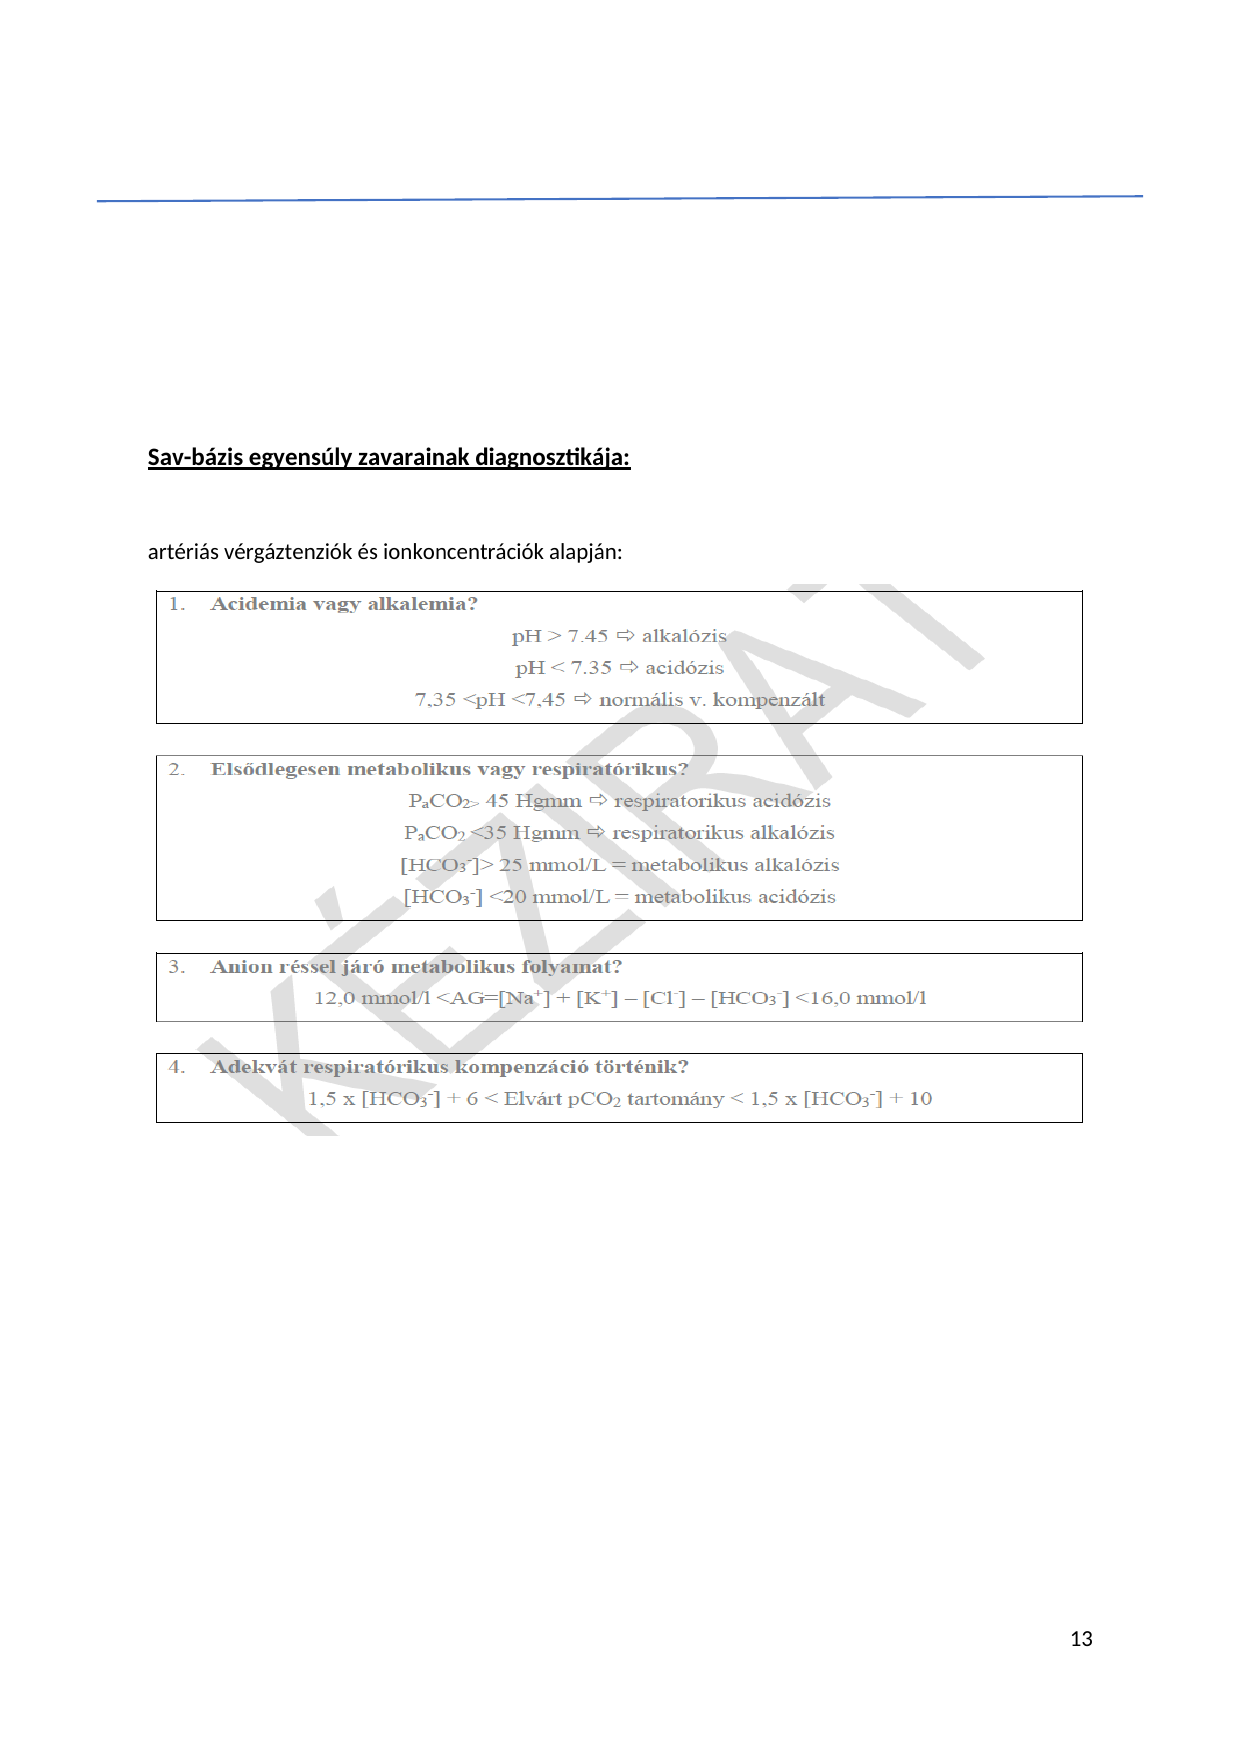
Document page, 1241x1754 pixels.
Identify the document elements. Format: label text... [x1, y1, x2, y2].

text Sav-bázis egyensúly zavarainak diagnosztikája: [148, 441, 1093, 471]
text artériás vérgáztenziók és ionkoncentrációk alapján: [148, 537, 1093, 565]
